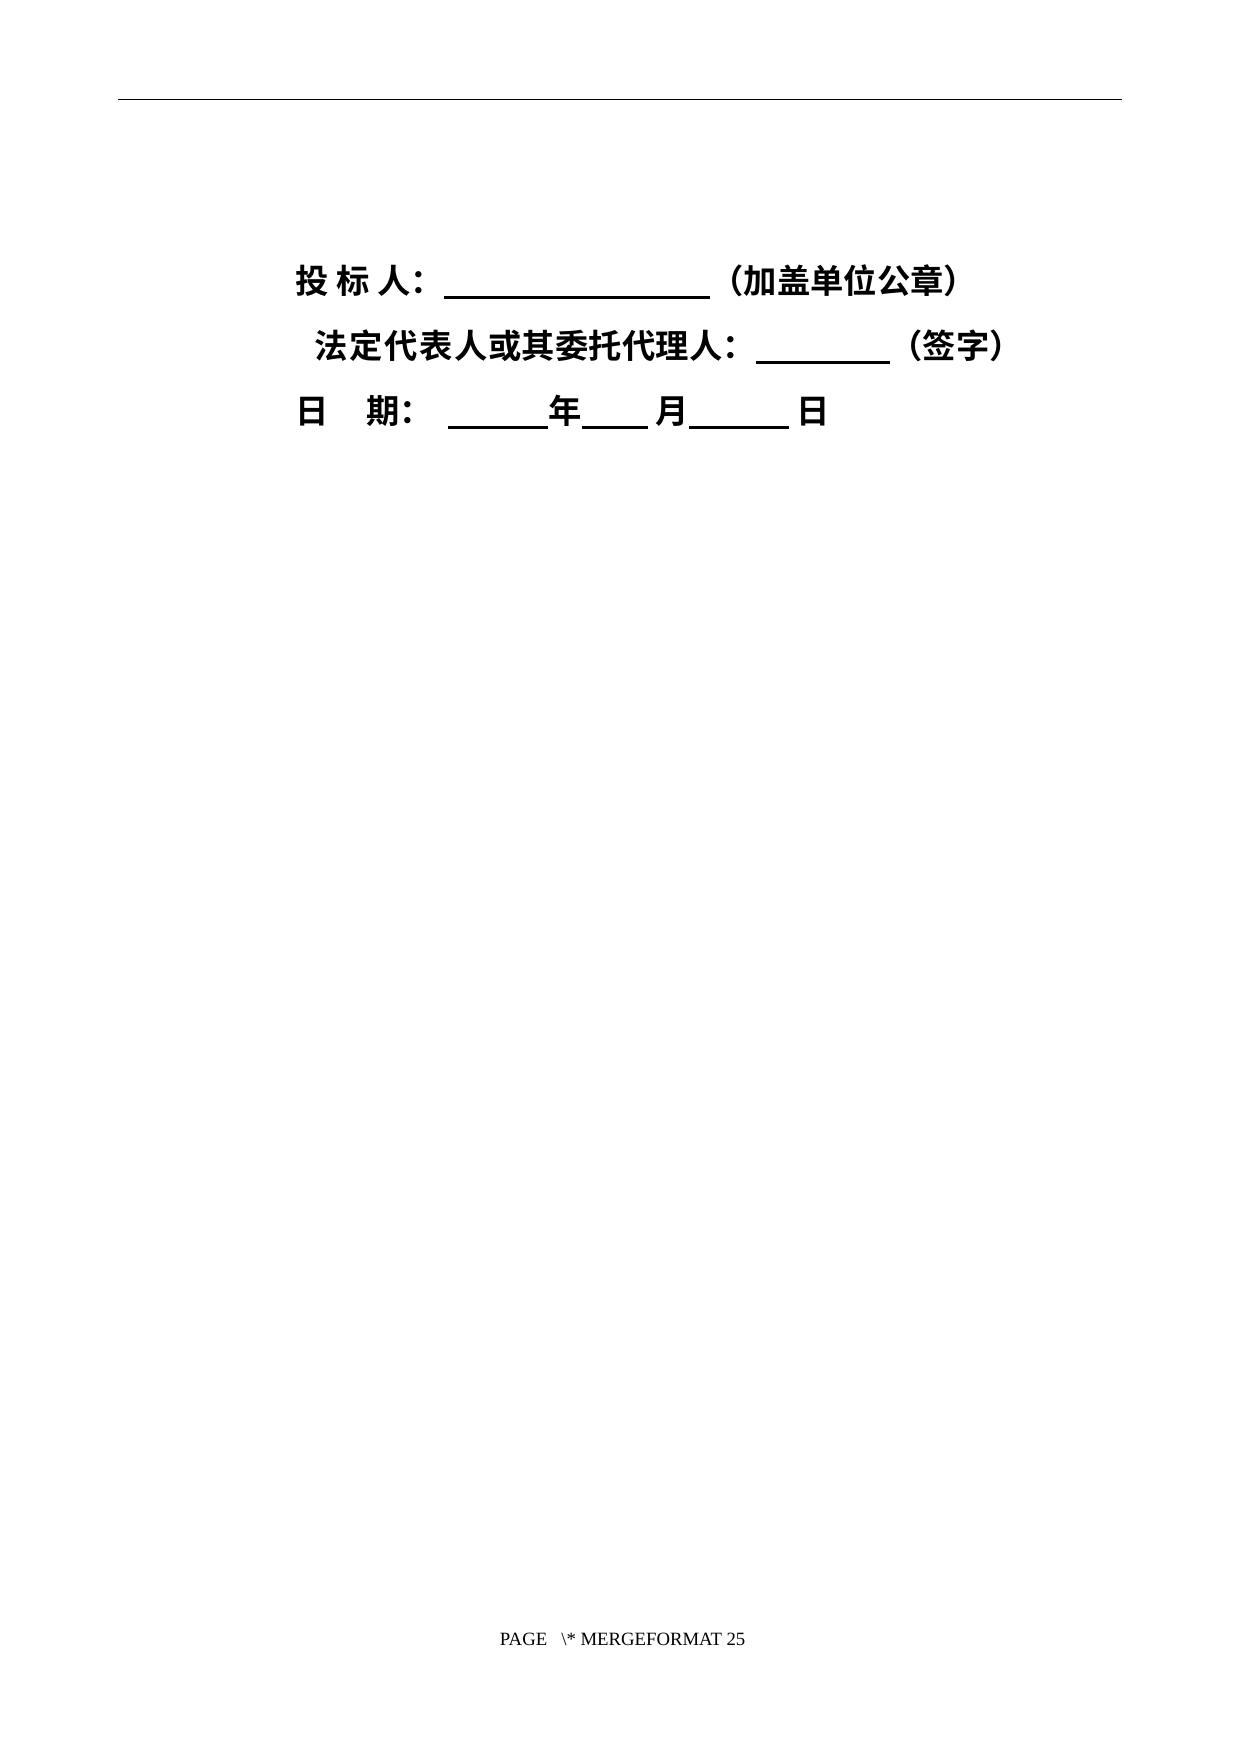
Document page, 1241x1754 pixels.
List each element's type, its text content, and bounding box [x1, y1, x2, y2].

text 日 期： 年 月 日 [118, 377, 1122, 442]
text 投 标 人： （加盖单位公章） [118, 247, 1122, 312]
text 法定代表人或其委托代理人： （签字） [118, 312, 1122, 377]
